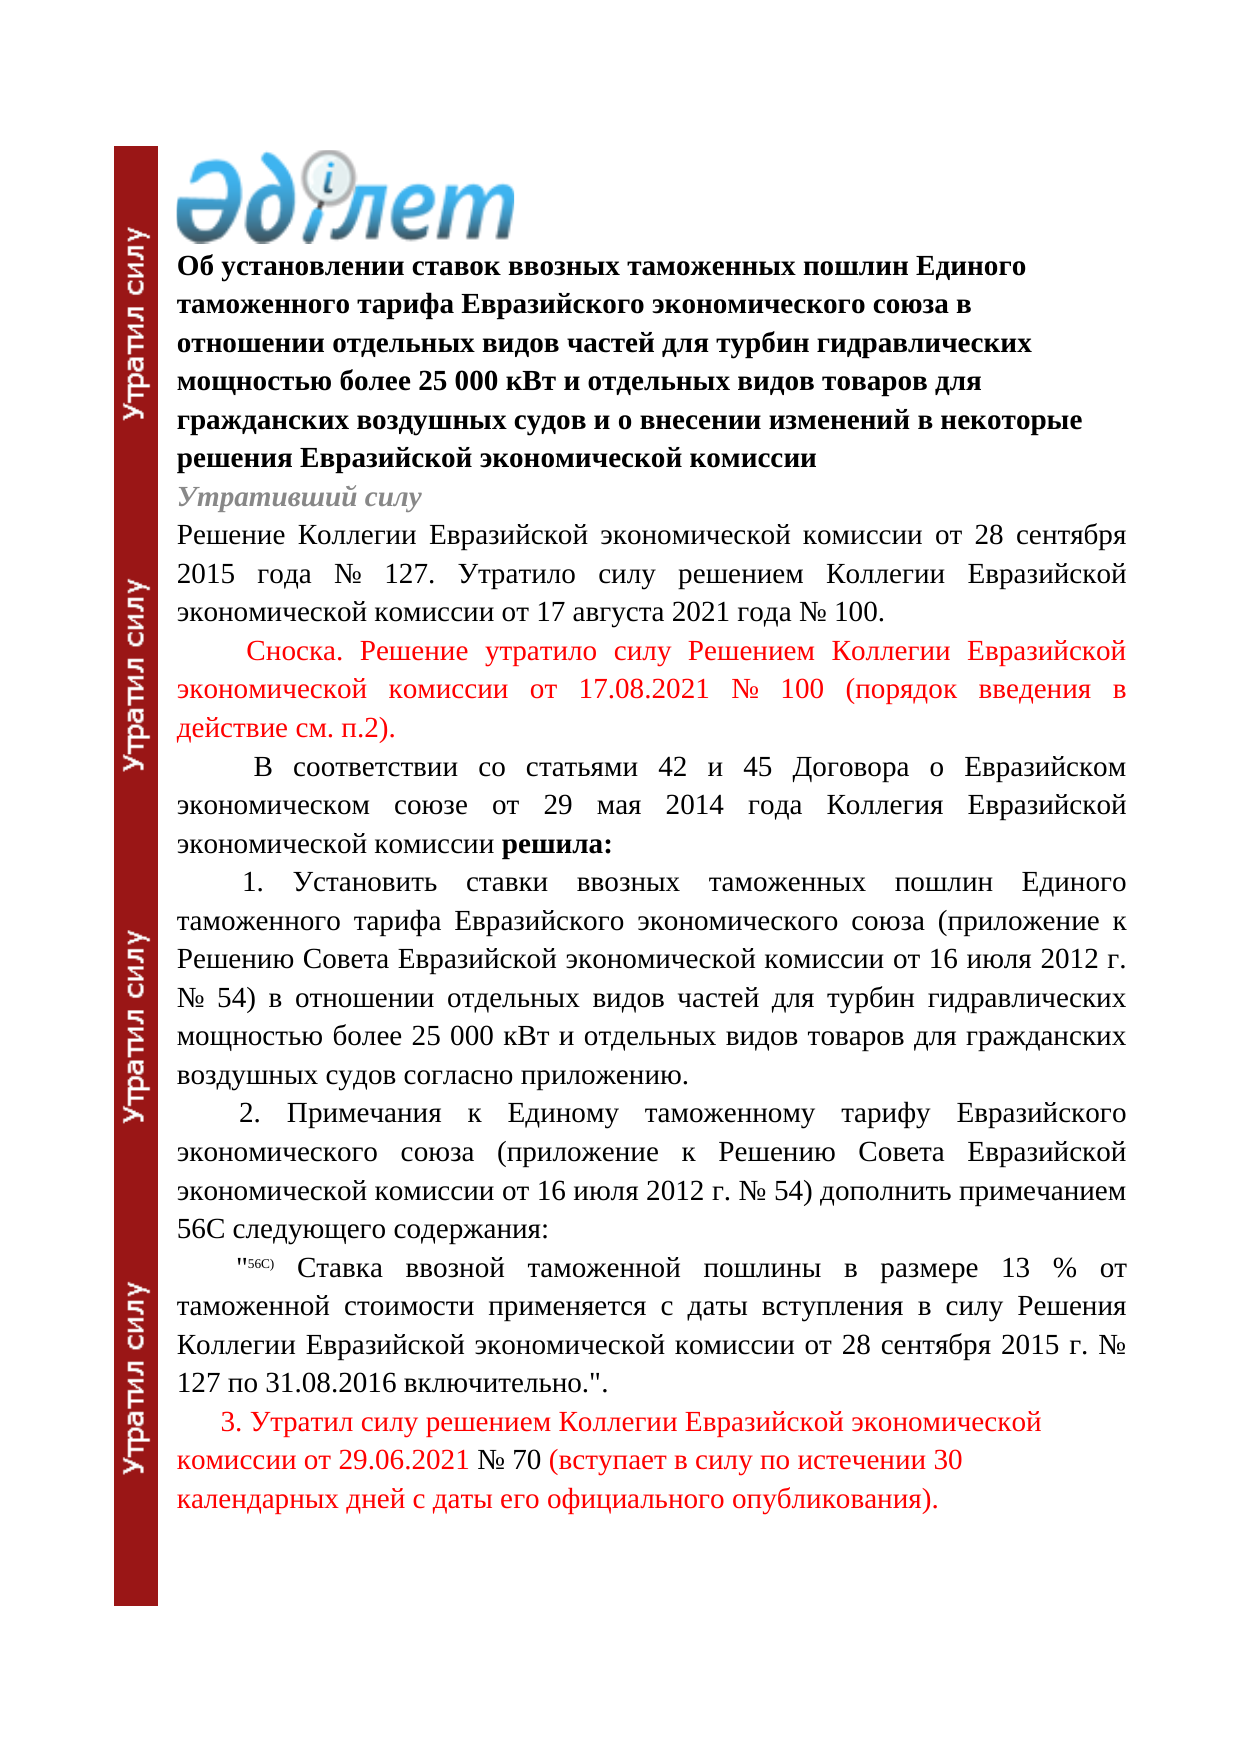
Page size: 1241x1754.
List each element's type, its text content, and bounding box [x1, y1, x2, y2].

text В соответствии со статьями 42 и 45 Договора о Евразийском экономическом союзе от 29 мая 2014 года Коллегия Евразийской экономической комиссии решила: [112, 749, 1128, 859]
text Об установлении ставок ввозных таможенных пошлин Единого таможенного тарифа Евразийского экономического союза в отношении отдельных видов частей для турбин гидравлических мощностью более 25 000 кВт и отдельных видов товаров для гражданских воздушных судов и о внесении изменений в некоторые решения Евразийской экономической комиссии [112, 248, 1128, 474]
picture [114, 628, 158, 633]
text Сноска. Решение утратило силу Решением Коллегии Евразийской экономической комиссии от 17.08.2021 № 100 (порядок введения в действие см. п.2). [112, 633, 1128, 744]
picture [114, 1245, 158, 1250]
text 3. Утратил силу решением Коллегии Евразийской экономической комиссии от 29.06.2021 № 70 (вступает в силу по истечении 30 календарных дней с даты его официального опубликования). [112, 1404, 1128, 1545]
picture [114, 474, 158, 479]
picture [114, 1091, 158, 1096]
picture [114, 744, 158, 749]
text Решение Коллегии Евразийской экономической комиссии от 28 сентября 2015 года № 127. Утратило силу решением Коллегии Евразийской экономической комиссии от 17 августа 2021 года № 100. [112, 517, 1128, 628]
picture [114, 512, 158, 517]
picture [114, 1545, 158, 1606]
text Утративший силу [112, 479, 1128, 512]
picture [114, 146, 158, 248]
text 2. Примечания к Единому таможенному тарифу Евразийского экономического союза (приложение к Решению Совета Евразийской экономической комиссии от 16 июля 2012 г. № 54) дополнить примечанием 56С следующего содержания: [112, 1096, 1128, 1245]
picture [176, 150, 515, 244]
picture [114, 1399, 158, 1404]
picture [114, 859, 158, 864]
text "56С) Ставка ввозной таможенной пошлины в размере 13 % от таможенной стоимости применяется с даты вступления в силу Решения Коллегии Евразийской экономической комиссии от 28 сентября 2015 г. № 127 по 31.08.2016 включительно.". [112, 1250, 1128, 1399]
text 1. Установить ставки ввозных таможенных пошлин Единого таможенного тарифа Евразийского экономического союза (приложение к Решению Совета Евразийской экономической комиссии от 16 июля 2012 г. № 54) в отношении отдельных видов частей для турбин гидравлических мощностью более 25 000 кВт и отдельных видов товаров для гражданских воздушных судов согласно приложению. [112, 864, 1128, 1091]
